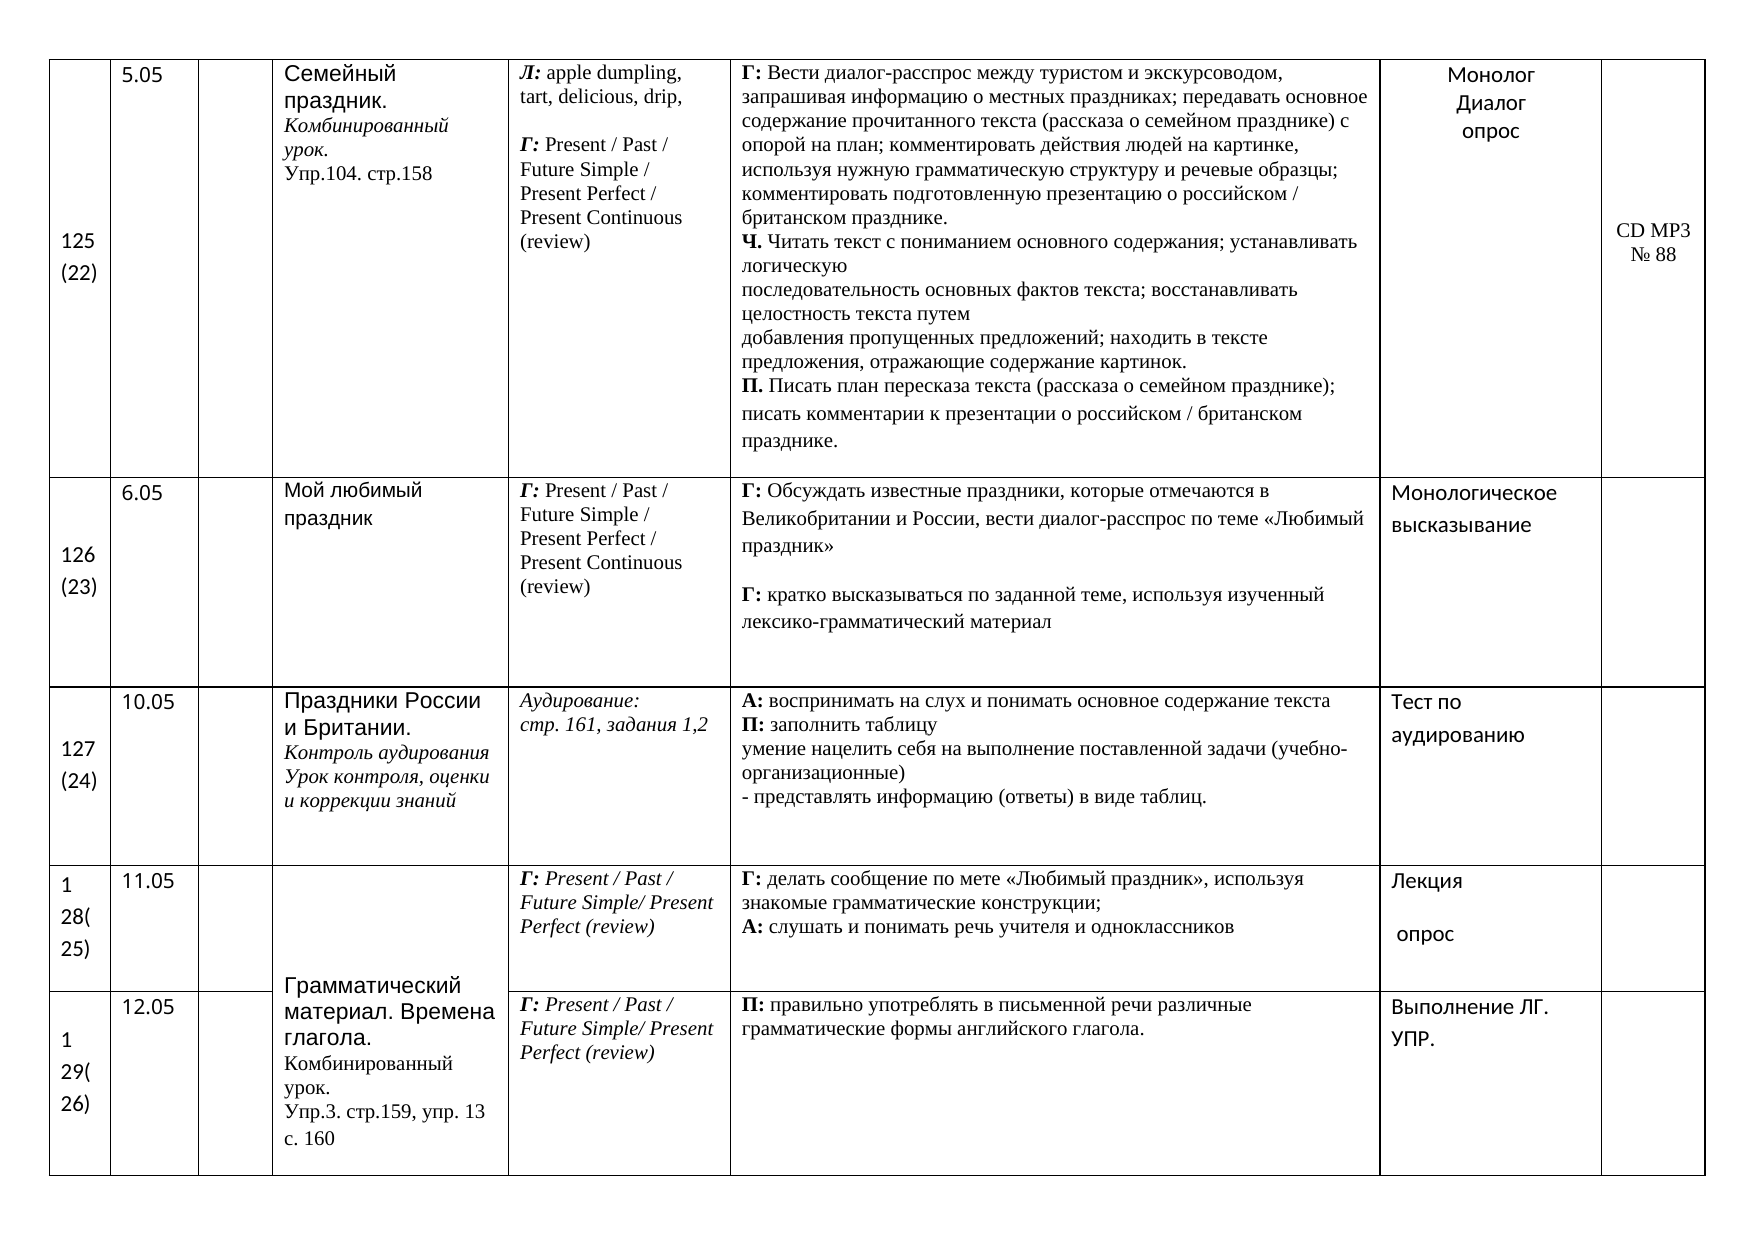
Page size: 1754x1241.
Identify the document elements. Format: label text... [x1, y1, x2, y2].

table_cell [199, 992, 272, 1175]
table_cell Праздники России и Британии. Контроль аудирования Урок контроля, оценки и коррекции знаний [273, 688, 508, 865]
table_cell Лекция опрос [1381, 866, 1601, 991]
table_cell Аудирование: стр. 161, задания 1,2 [509, 688, 730, 865]
table_cell [1602, 478, 1704, 686]
table_cell 125(22) [50, 60, 110, 477]
table_cell Семейный праздник. Комбинированный урок. Упр.104. стр.158 [273, 60, 508, 477]
table_cell CD MP3 № 88 [1602, 60, 1704, 477]
table_cell [199, 866, 272, 991]
table_cell Тест по аудированию [1381, 688, 1601, 865]
table_cell Мой любимый праздник [273, 478, 508, 686]
table_cell Г: Present / Past / Future Simple / Present Perfect / Present Continuous (review) [509, 478, 730, 686]
table_cell 11.05 [111, 866, 198, 991]
table_cell Г: Present / Past / Future Simple/ Present Perfect (review) [509, 992, 730, 1175]
table_cell 12.05 [111, 992, 198, 1175]
table_cell А: воспринимать на слух и понимать основное содержание текста П: заполнить таблицу умение нацелить себя на выполнение поставленной задачи (учебно-организационные) - представлять информацию (ответы) в виде таблиц. [731, 688, 1379, 865]
table_cell Монолог Диалог опрос [1381, 60, 1601, 477]
table_cell 127 (24) [50, 688, 110, 865]
table_cell [199, 688, 272, 865]
table_cell Л: apple dumpling, tart, delicious, drip, Г: Present / Past / Future Simple / Present Perfect / Present Continuous (review) [509, 60, 730, 477]
table_cell 5.05 [111, 60, 198, 477]
table_cell [199, 60, 272, 477]
table_cell [1602, 688, 1704, 865]
table_cell [1602, 866, 1704, 991]
table_cell 129(26) [50, 992, 110, 1175]
table_cell Г: делать сообщение по мете «Любимый праздник», используя знакомые грамматические конструкции; А: слушать и понимать речь учителя и одноклассников [731, 866, 1379, 991]
table_cell Г: Вести диалог-расспрос между туристом и экскурсоводом, запрашивая информацию о местных праздниках; передавать основное содержание прочитанного текста (рассказа о семейном празднике) с опорой на план; комментировать действия людей на картинке, используя нужную грамматическую структуру и речевые образцы; комментировать подготовленную презентацию о российском / британском празднике. Ч. Читать текст с пониманием основного содержания; устанавливать логическую последовательность основных фактов текста; восстанавливать целостность текста путем добавления пропущенных предложений; находить в тексте предложения, отражающие содержание картинок. П. Писать план пересказа текста (рассказа о семейном празднике); писать комментарии к презентации о российском / британском празднике. [731, 60, 1379, 477]
table_cell 6.05 [111, 478, 198, 686]
table_cell Грамматический материал. Времена глагола. Комбинированный урок. Упр.3. стр.159, упр. 13 с. 160 [273, 866, 508, 1175]
table_cell Выполнение ЛГ. УПР. [1381, 992, 1601, 1175]
table_cell [199, 478, 272, 686]
table_cell Г: Present / Past / Future Simple/ Present Perfect (review) [509, 866, 730, 991]
table_cell 10.05 [111, 688, 198, 865]
table_cell 126 (23) [50, 478, 110, 686]
table_cell [1602, 992, 1704, 1175]
table_cell Г: Обсуждать известные праздники, которые отмечаются в Великобритании и России, вести диалог-расспрос по теме «Любимый праздник» Г: кратко высказываться по заданной теме, используя изученный лексико-грамматический материал [731, 478, 1379, 686]
table_cell Монологическое высказывание [1381, 478, 1601, 686]
table_cell 128(25) [50, 866, 110, 991]
table_cell П: правильно употреблять в письменной речи различные грамматические формы английского глагола. [731, 992, 1379, 1175]
